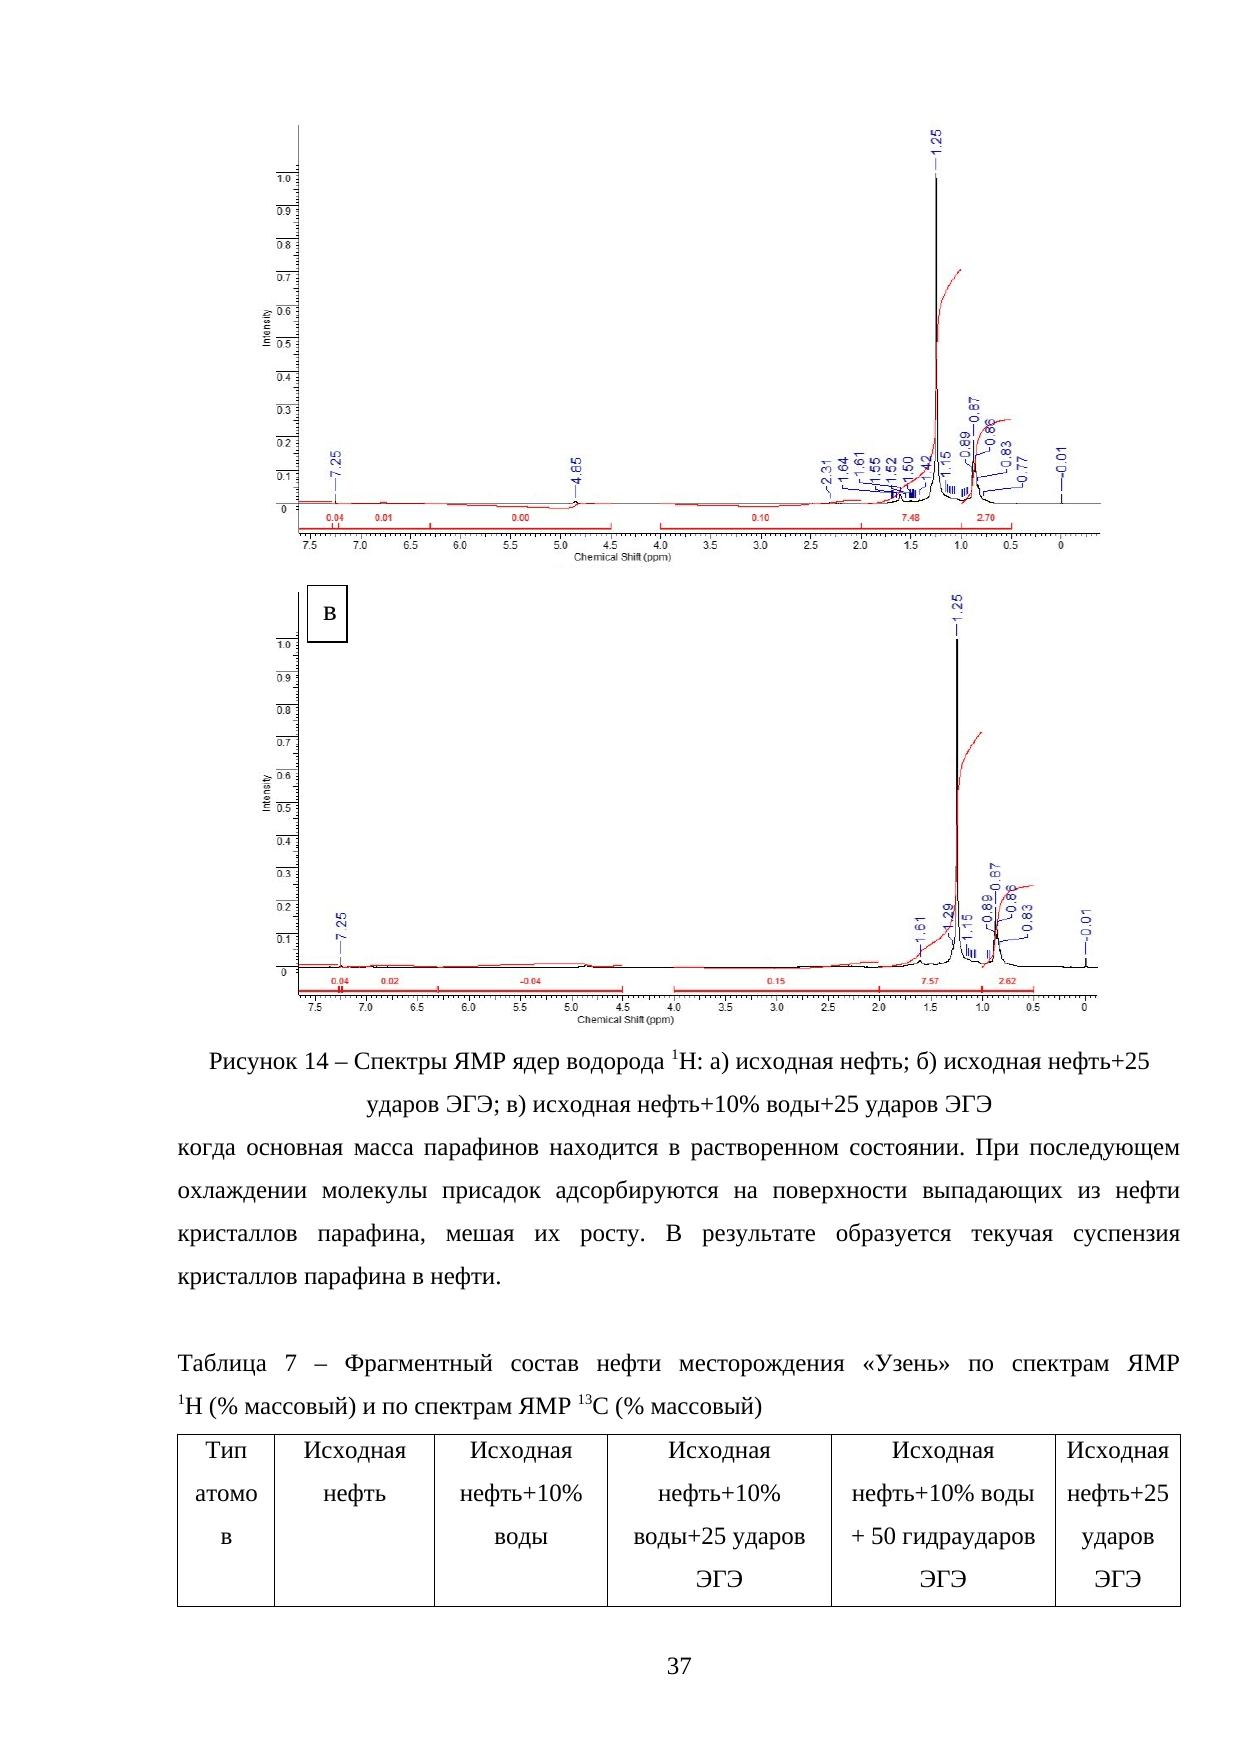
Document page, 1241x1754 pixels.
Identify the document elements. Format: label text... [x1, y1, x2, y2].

text Рисунок 14 – Спектры ЯМР ядер водорода 1H: а) исходная нефть; б) исходная нефть+25 ударов ЭГЭ; в) исходная нефть+10% воды+25 ударов ЭГЭ [177, 1046, 1181, 1118]
table_header Исходная нефть+10% воды [435, 1435, 607, 1606]
table_header Тип атомов [178, 1435, 274, 1606]
table_header Исходная нефть+25 ударов ЭГЭ [1056, 1435, 1180, 1606]
picture [258, 584, 1101, 1032]
text Таблица 7 – Фрагментный состав нефти месторождения «Узень» по спектрам ЯМР 1Н (% массовый) и по спектрам ЯМР 13С (% массовый) [177, 1348, 1181, 1419]
text когда основная масса парафинов находится в растворенном состоянии. При последующем охлаждении молекулы присадок адсорбируются на поверхности выпадающих из нефти кристаллов парафина, мешая их росту. В результате образуется текучая суспензия кристаллов парафина в нефти. [177, 1132, 1181, 1290]
table_header Исходная нефть+10% воды + 50 гидраударов ЭГЭ [832, 1435, 1055, 1606]
table_header Исходная нефть+10% воды+25 ударов ЭГЭ [608, 1435, 831, 1606]
table_header Исходная нефть [275, 1435, 434, 1606]
picture [257, 118, 1102, 571]
